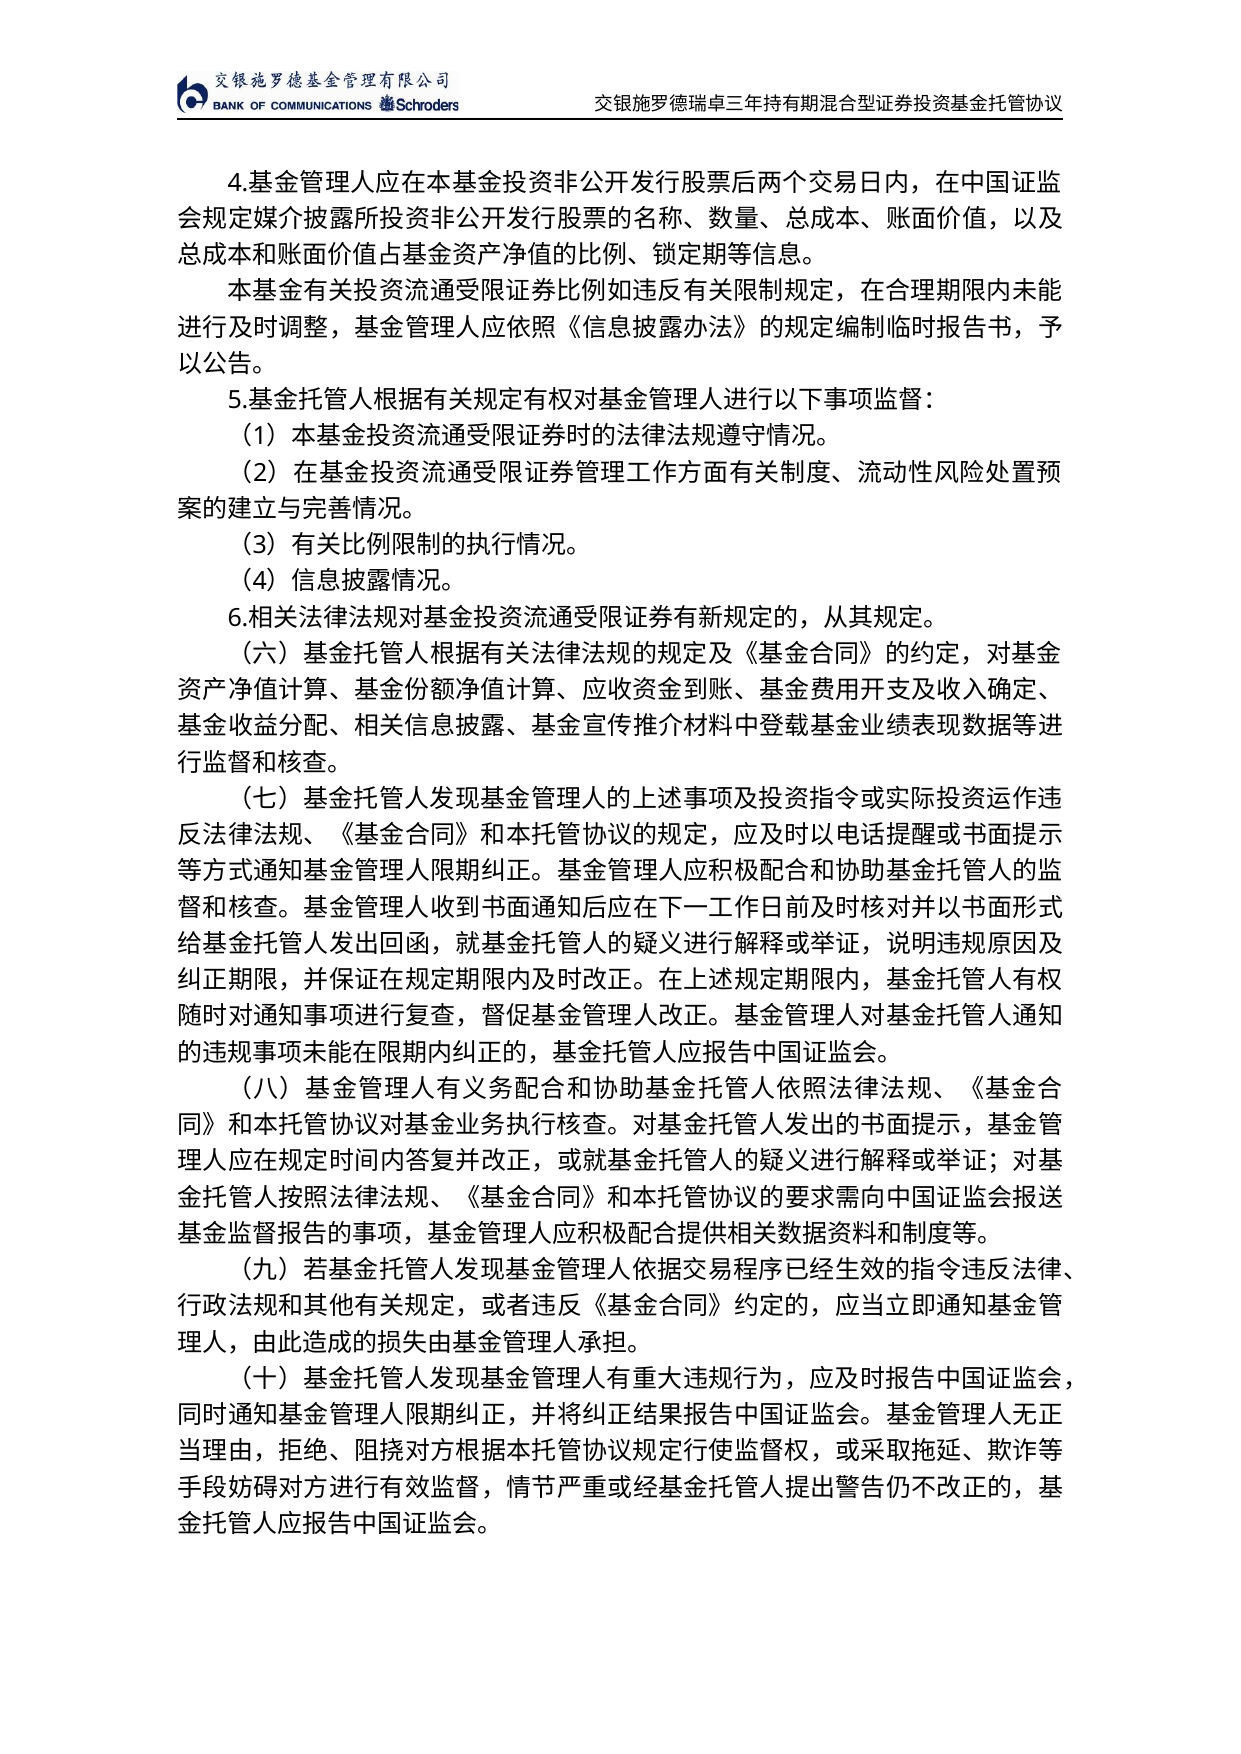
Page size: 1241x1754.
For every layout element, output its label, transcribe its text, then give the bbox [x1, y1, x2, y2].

picture [177, 71, 459, 113]
text （十）基金托管人发现基金管理人有重大违规行为，应及时报告中国证监会，同时通知基金管理人限期纠正，并将纠正结果报告中国证监会。基金管理人无正当理由，拒绝、阻挠对方根据本托管协议规定行使监督权，或采取拖延、欺诈等手段妨碍对方进行有效监督，情节严重或经基金托管人提出警告仍不改正的，基金托管人应报告中国证监会。 [177, 1358, 1063, 1539]
text （3）有关比例限制的执行情况。 [177, 524, 1063, 561]
text （七）基金托管人发现基金管理人的上述事项及投资指令或实际投资运作违反法律法规、《基金合同》和本托管协议的规定，应及时以电话提醒或书面提示等方式通知基金管理人限期纠正。基金管理人应积极配合和协助基金托管人的监督和核查。基金管理人收到书面通知后应在下一工作日前及时核对并以书面形式给基金托管人发出回函，就基金托管人的疑义进行解释或举证，说明违规原因及纠正期限，并保证在规定期限内及时改正。在上述规定期限内，基金托管人有权随时对通知事项进行复查，督促基金管理人改正。基金管理人对基金托管人通知的违规事项未能在限期内纠正的，基金托管人应报告中国证监会。 [177, 778, 1063, 1068]
text （4）信息披露情况。 [177, 561, 1063, 597]
text 5.基金托管人根据有关规定有权对基金管理人进行以下事项监督： [177, 379, 1063, 416]
text （2）在基金投资流通受限证券管理工作方面有关制度、流动性风险处置预案的建立与完善情况。 [177, 452, 1063, 524]
text （八）基金管理人有义务配合和协助基金托管人依照法律法规、《基金合同》和本托管协议对基金业务执行核查。对基金托管人发出的书面提示，基金管理人应在规定时间内答复并改正，或就基金托管人的疑义进行解释或举证；对基金托管人按照法律法规、《基金合同》和本托管协议的要求需向中国证监会报送基金监督报告的事项，基金管理人应积极配合提供相关数据资料和制度等。 [177, 1068, 1063, 1249]
text 4.基金管理人应在本基金投资非公开发行股票后两个交易日内，在中国证监会规定媒介披露所投资非公开发行股票的名称、数量、总成本、账面价值，以及总成本和账面价值占基金资产净值的比例、锁定期等信息。 [177, 162, 1063, 271]
text （九）若基金托管人发现基金管理人依据交易程序已经生效的指令违反法律、行政法规和其他有关规定，或者违反《基金合同》约定的，应当立即通知基金管理人，由此造成的损失由基金管理人承担。 [177, 1249, 1063, 1358]
text （1）本基金投资流通受限证券时的法律法规遵守情况。 [177, 416, 1063, 452]
text 本基金有关投资流通受限证券比例如违反有关限制规定，在合理期限内未能进行及时调整，基金管理人应依照《信息披露办法》的规定编制临时报告书，予以公告。 [177, 271, 1063, 379]
text 6.相关法律法规对基金投资流通受限证券有新规定的，从其规定。 [177, 597, 1063, 633]
text （六）基金托管人根据有关法律法规的规定及《基金合同》的约定，对基金资产净值计算、基金份额净值计算、应收资金到账、基金费用开支及收入确定、基金收益分配、相关信息披露、基金宣传推介材料中登载基金业绩表现数据等进行监督和核查。 [177, 633, 1063, 778]
